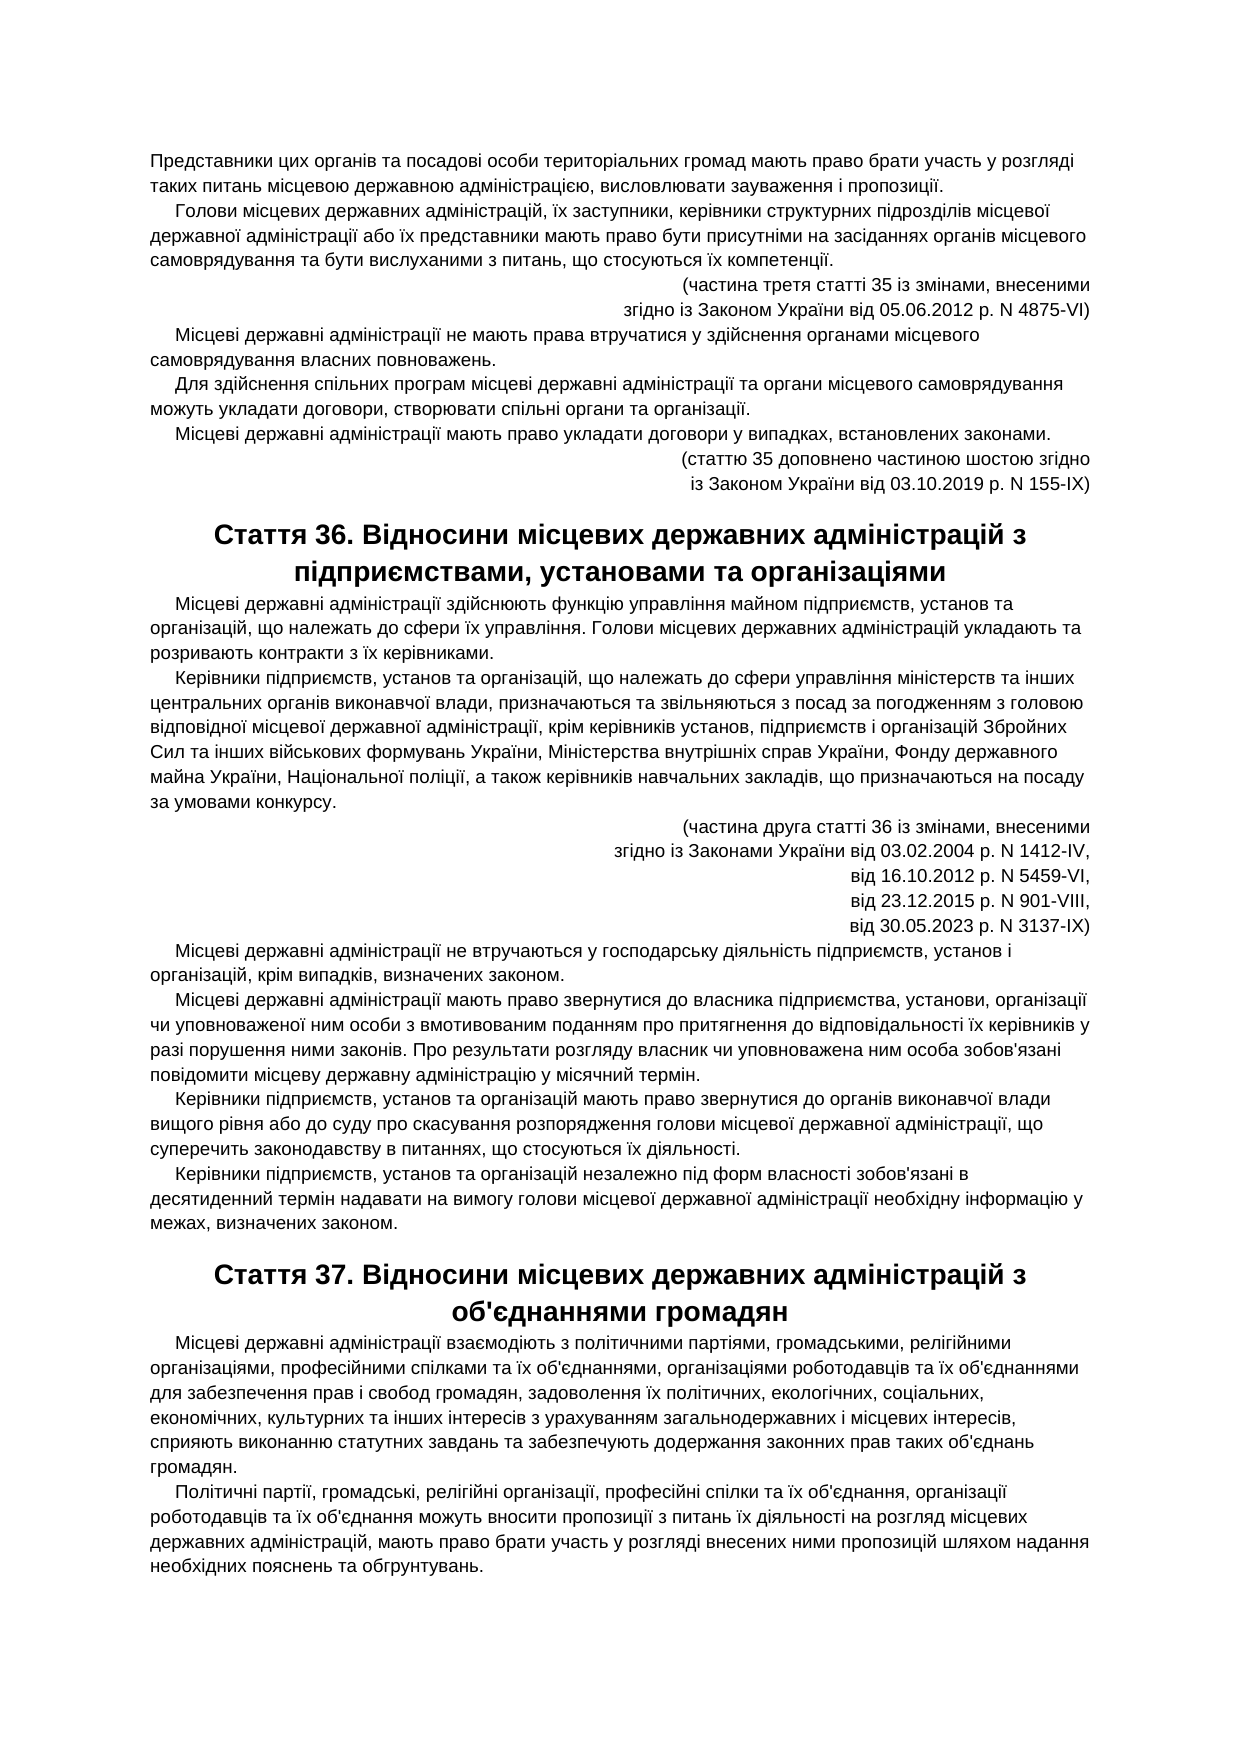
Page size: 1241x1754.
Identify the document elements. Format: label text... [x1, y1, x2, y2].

text Місцеві державні адміністрації мають право звернутися до власника підприємства, установи, організації чи уповноваженої ним особи з вмотивованим поданням про притягнення до відповідальності їх керівників у разі порушення ними законів. Про результати розгляду власник чи уповноважена ним особа зобов'язані повідомити місцеву державну адміністрацію у місячний термін. [150, 989, 1090, 1085]
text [150, 150, 1090, 196]
text Голови місцевих державних адміністрацій, їх заступники, керівники структурних підрозділів місцевої державної адміністрації або їх представники мають право бути присутніми на засіданнях органів місцевого самоврядування та бути вислуханими з питань, що стосуються їх компетенції. [150, 199, 1090, 271]
text (частина друга статті 36 із змінами, внесеними згідно із Законами України від 03.02.2004 р. N 1412-IV, від 16.10.2012 р. N 5459-VI, від 23.12.2015 р. N 901-VIII, від 30.05.2023 р. N 3137-IX) [150, 815, 1090, 936]
subtitle Стаття 37. Відносини місцевих державних адміністрацій з об'єднаннями громадян [150, 1258, 1090, 1327]
text Місцеві державні адміністрації не мають права втручатися у здійснення органами місцевого самоврядування власних повноважень. [150, 323, 1090, 370]
text Політичні партії, громадські, релігійні організації, професійні спілки та їх об'єднання, організації роботодавців та їх об'єднання можуть вносити пропозиції з питань їх діяльності на розгляд місцевих державних адміністрацій, мають право брати участь у розгляді внесених ними пропозицій шляхом надання необхідних пояснень та обгрунтувань. [150, 1481, 1090, 1577]
text (частина третя статті 35 із змінами, внесеними згідно із Законом України від 05.06.2012 р. N 4875-VI) [150, 274, 1090, 320]
text Керівники підприємств, установ та організацій незалежно під форм власності зобов'язані в десятиденний термін надавати на вимогу голови місцевої державної адміністрації необхідну інформацію у межах, визначених законом. [150, 1162, 1090, 1234]
text Місцеві державні адміністрації взаємодіють з політичними партіями, громадськими, релігійними організаціями, професійними спілками та їх об'єднаннями, організаціями роботодавців та їх об'єднаннями для забезпечення прав і свобод громадян, задоволення їх політичних, екологічних, соціальних, економічних, культурних та інших інтересів з урахуванням загальнодержавних і місцевих інтересів, сприяють виконанню статутних завдань та забезпечують додержання законних прав таких об'єднань громадян. [150, 1332, 1090, 1478]
text Для здійснення спільних програм місцеві державні адміністрації та органи місцевого самоврядування можуть укладати договори, створювати спільні органи та організації. [150, 373, 1090, 419]
text Місцеві державні адміністрації здійснюють функцію управління майном підприємств, установ та організацій, що належать до сфери їх управління. Голови місцевих державних адміністрацій укладають та розривають контракти з їх керівниками. [150, 592, 1090, 663]
subtitle Стаття 36. Відносини місцевих державних адміністрацій з підприємствами, установами та організаціями [150, 518, 1090, 587]
text Місцеві державні адміністрації мають право укладати договори у випадках, встановлених законами. [150, 423, 1090, 444]
text (статтю 35 доповнено частиною шостою згідно із Законом України від 03.10.2019 р. N 155-IX) [150, 447, 1090, 494]
text Місцеві державні адміністрації не втручаються у господарську діяльність підприємств, установ і організацій, крім випадків, визначених законом. [150, 939, 1090, 986]
text Керівники підприємств, установ та організацій мають право звернутися до органів виконавчої влади вищого рівня або до суду про скасування розпорядження голови місцевої державної адміністрації, що суперечить законодавству в питаннях, що стосуються їх діяльності. [150, 1088, 1090, 1159]
text Керівники підприємств, установ та організацій, що належать до сфери управління міністерств та інших центральних органів виконавчої влади, призначаються та звільняються з посад за погодженням з головою відповідної місцевої державної адміністрації, крім керівників установ, підприємств і організацій Збройних Сил та інших військових формувань України, Міністерства внутрішніх справ України, Фонду державного майна України, Національної поліції, а також керівників навчальних закладів, що призначаються на посаду за умовами конкурсу. [150, 667, 1090, 812]
